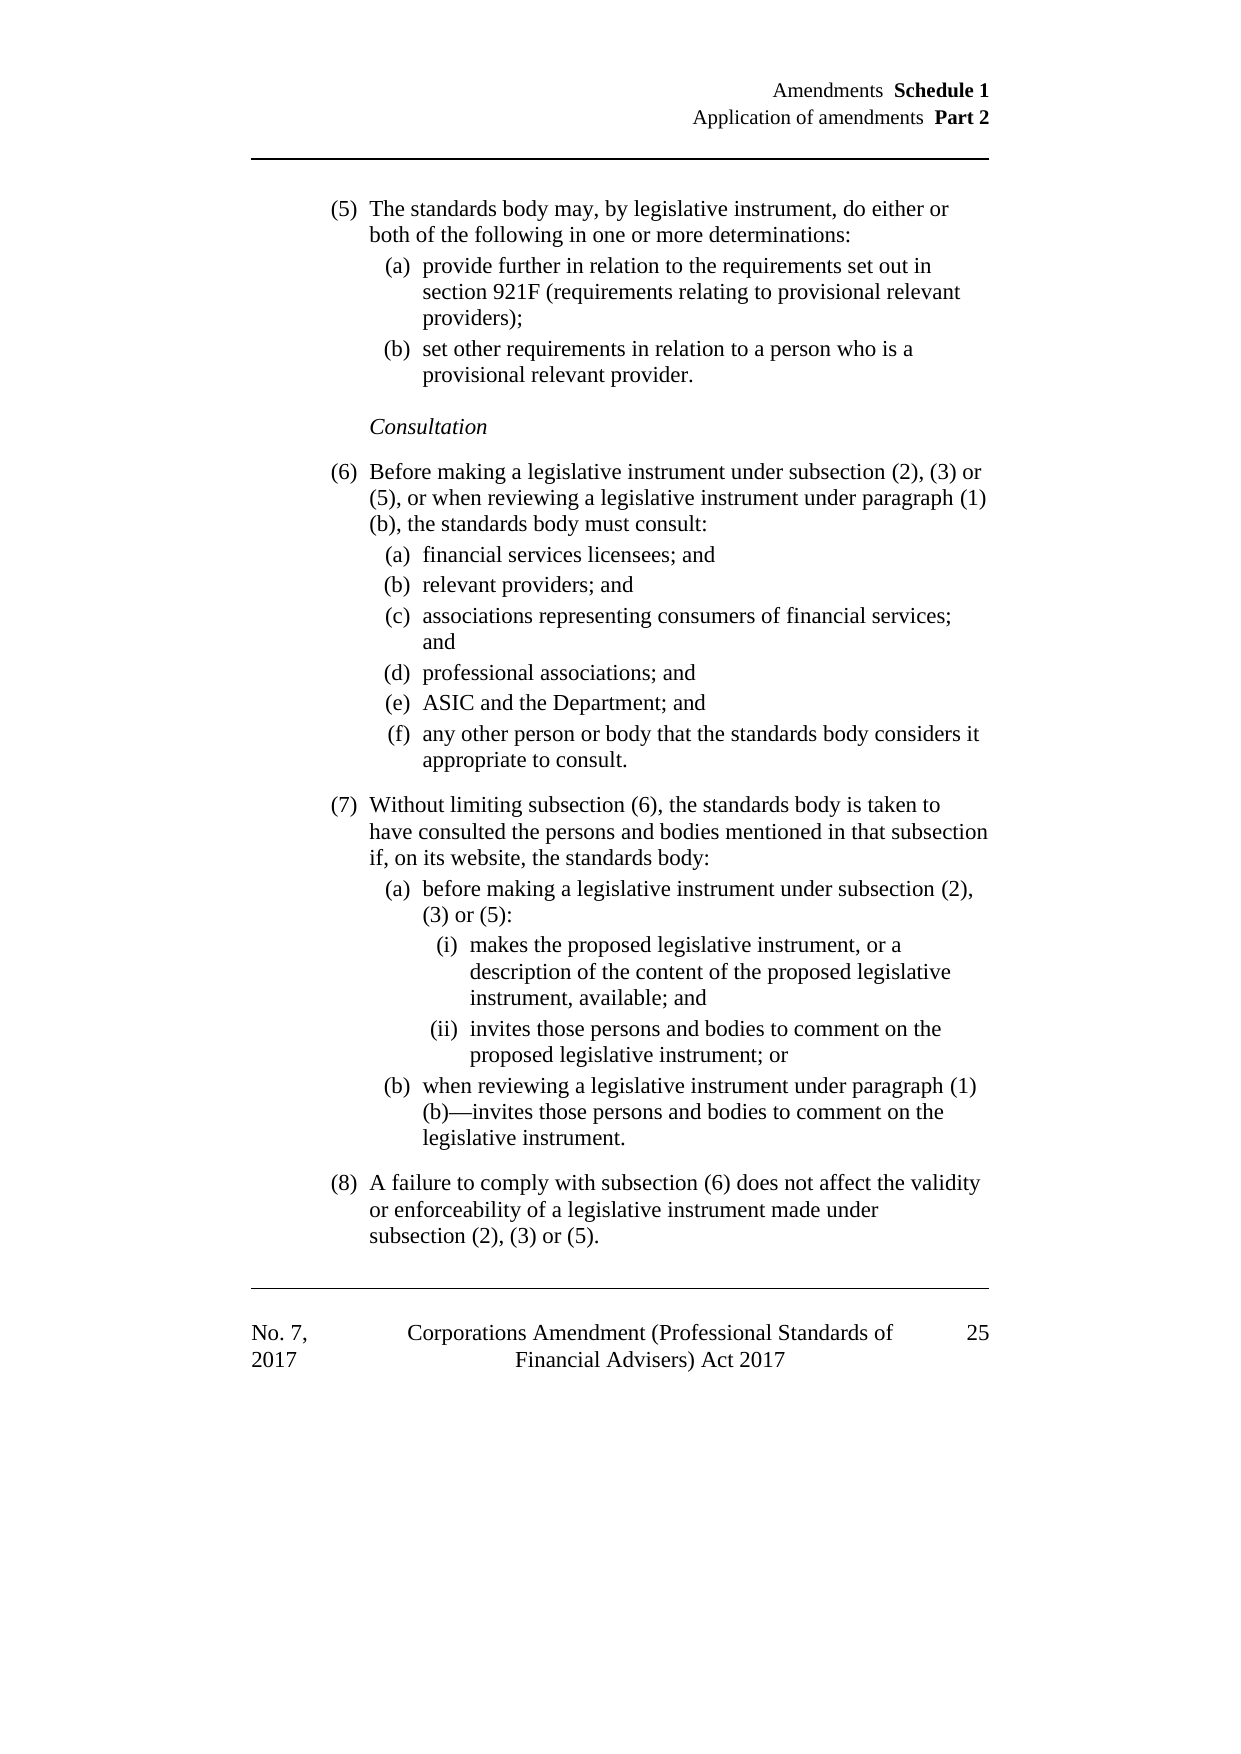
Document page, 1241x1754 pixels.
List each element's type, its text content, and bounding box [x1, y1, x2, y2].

text (c) associations representing consumers of financial services; and [251, 602, 989, 655]
text (a) financial services licensees; and [251, 541, 989, 567]
text (ii) invites those persons and bodies to comment on the proposed legislative instrument; or [251, 1015, 989, 1067]
text (i) makes the proposed legislative instrument, or a description of the content of the proposed legislative instrument, available; and [251, 932, 989, 1011]
text (6) Before making a legislative instrument under subsection (2), (3) or (5), or when reviewing a legislative instrument under paragraph (1)(b), the standards body must consult: [251, 458, 989, 537]
text (a) provide further in relation to the requirements set out in section 921F (requirements relating to provisional relevant providers); [251, 252, 989, 331]
text (e) ASIC and the Department; and [251, 689, 989, 716]
text (8) A failure to comply with subsection (6) does not affect the validity or enforceability of a legislative instrument made under subsection (2), (3) or (5). [251, 1169, 989, 1248]
text (b) relevant providers; and [251, 572, 989, 598]
text (7) Without limiting subsection (6), the standards body is taken to have consulted the persons and bodies mentioned in that subsection if, on its website, the standards body: [251, 791, 989, 871]
text (d) professional associations; and [251, 659, 989, 685]
text Consultation [369, 413, 989, 439]
text (b) when reviewing a legislative instrument under paragraph (1)(b)—invites those persons and bodies to comment on the legislative instrument. [251, 1072, 989, 1151]
text (5) The standards body may, by legislative instrument, do either or both of the following in one or more determinations: [251, 195, 989, 248]
text (f) any other person or body that the standards body considers it appropriate to consult. [251, 720, 989, 773]
text (b) set other requirements in relation to a person who is a provisional relevant provider. [251, 335, 989, 388]
text (a) before making a legislative instrument under subsection (2), (3) or (5): [251, 875, 989, 927]
